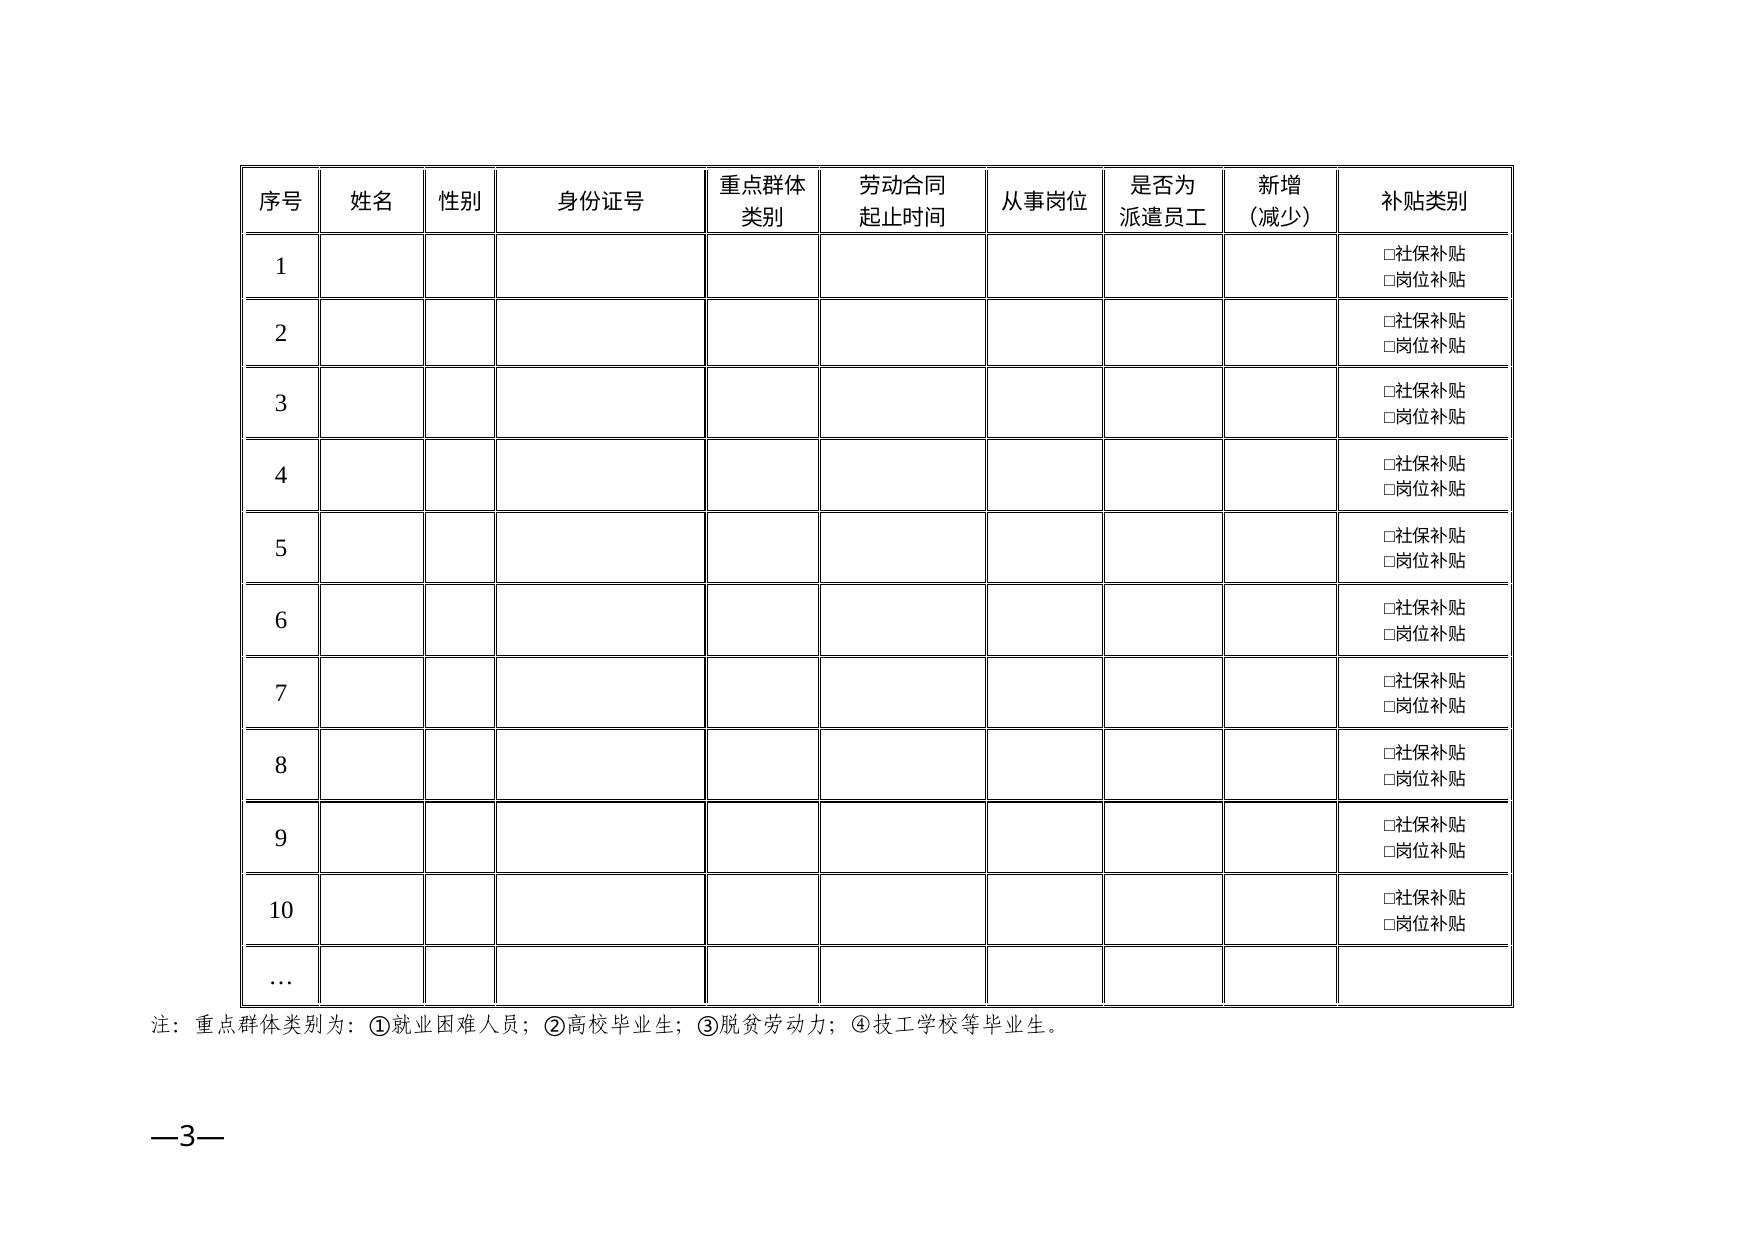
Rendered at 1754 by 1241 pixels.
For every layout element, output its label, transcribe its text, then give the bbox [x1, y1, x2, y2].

table_cell [321, 803, 423, 872]
table_cell [708, 803, 818, 872]
table_cell [708, 585, 818, 654]
table_cell [426, 875, 494, 944]
table_cell [426, 440, 494, 510]
table_cell [497, 300, 704, 365]
table_cell [1105, 585, 1222, 654]
table_cell [1223, 947, 1337, 1004]
table_cell [988, 300, 1102, 365]
table_cell 10 [243, 872, 318, 944]
table_header 从事岗位 [986, 168, 1103, 232]
table_cell [708, 300, 818, 365]
table_cell [497, 585, 704, 654]
table_cell [1225, 803, 1336, 872]
table_cell [708, 513, 818, 582]
table_cell [497, 875, 704, 944]
table_header 序号 [242, 166, 320, 232]
table_header 身份证号 [496, 168, 706, 232]
table_cell 3 [242, 365, 320, 437]
table_cell 4 [242, 437, 320, 510]
table_cell [321, 585, 423, 654]
table_cell [988, 730, 1102, 799]
table_cell [1225, 440, 1336, 510]
table_cell [1105, 440, 1222, 510]
table_cell [821, 658, 985, 727]
table_cell [321, 235, 423, 297]
table_cell □社保补贴 □岗位补贴 [1337, 799, 1512, 872]
table_cell [819, 947, 986, 1004]
table_cell □社保补贴 □岗位补贴 [1337, 365, 1512, 437]
table_cell [1105, 803, 1222, 872]
table_cell [426, 585, 494, 654]
table_cell [708, 440, 818, 510]
table_cell [988, 875, 1102, 944]
table_cell [988, 513, 1102, 582]
table_cell [708, 658, 818, 727]
table_cell [1225, 300, 1336, 365]
table_cell [321, 300, 423, 365]
table_cell [988, 658, 1102, 727]
table_cell [426, 658, 494, 727]
table_cell 8 [243, 727, 318, 799]
table_cell [1105, 875, 1222, 944]
table_cell [426, 368, 494, 437]
table_cell [821, 440, 985, 510]
table_cell [1105, 513, 1222, 582]
table_cell [1105, 300, 1222, 365]
table_cell [1225, 875, 1336, 944]
table_cell [426, 513, 494, 582]
table_cell [497, 658, 704, 727]
table_cell [988, 585, 1102, 654]
table_cell □社保补贴 □岗位补贴 [1339, 727, 1511, 799]
table_cell [321, 440, 423, 510]
table_cell [821, 300, 985, 365]
table_cell [321, 730, 423, 799]
table_cell □社保补贴 □岗位补贴 [1339, 872, 1511, 944]
table_cell [320, 947, 424, 1004]
table_cell [426, 730, 494, 799]
table_cell [1225, 585, 1336, 654]
table_cell [1225, 658, 1336, 727]
table_cell [821, 585, 985, 654]
table_cell [821, 875, 985, 944]
table_cell [321, 658, 423, 727]
table_cell [1105, 235, 1222, 297]
table_cell [426, 300, 494, 365]
text 注：重点群体类别为：①就业困难人员；②高校毕业生；③脱贫劳动力；④技工学校等毕业生。 [150, 1008, 1604, 1040]
table_cell [988, 235, 1102, 297]
table_header 劳动合同 起止时间 [819, 168, 986, 232]
table_header 性别 [424, 166, 496, 232]
table_cell [706, 947, 819, 1004]
table_cell 9 [242, 799, 320, 872]
table_cell [497, 730, 704, 799]
table_cell [497, 235, 704, 297]
table_cell [1225, 235, 1336, 297]
table_cell □社保补贴 □岗位补贴 [1339, 510, 1511, 582]
table_cell [426, 803, 494, 872]
table_cell □社保补贴 □岗位补贴 [1339, 655, 1511, 727]
table_cell [497, 513, 704, 582]
table_header 补贴类别 [1337, 168, 1511, 232]
table_cell [821, 513, 985, 582]
table_cell 6 [242, 582, 320, 654]
table_cell [708, 368, 818, 437]
table_cell [1105, 658, 1222, 727]
table_cell [988, 440, 1102, 510]
table_cell 2 [243, 297, 318, 365]
table_cell [821, 730, 985, 799]
table_cell [708, 235, 818, 297]
table_cell [708, 730, 818, 799]
table_cell 1 [243, 232, 318, 297]
table_cell [321, 875, 423, 944]
table_cell [1105, 368, 1222, 437]
table_cell 7 [243, 655, 318, 727]
table_cell [321, 368, 423, 437]
table_cell [821, 803, 985, 872]
table_cell □社保补贴 □岗位补贴 [1339, 297, 1511, 365]
table_cell [426, 235, 494, 297]
table_cell [821, 235, 985, 297]
table_cell [986, 947, 1103, 1004]
table_cell [988, 368, 1102, 437]
table_cell [1225, 368, 1336, 437]
table_cell [1337, 944, 1512, 1004]
table_cell [708, 875, 818, 944]
table_cell [821, 368, 985, 437]
table_cell [497, 803, 704, 872]
table_cell 5 [243, 510, 318, 582]
table_cell [1225, 513, 1336, 582]
table_cell [321, 513, 423, 582]
table_cell □社保补贴 □岗位补贴 [1337, 437, 1512, 510]
table_cell [1225, 730, 1336, 799]
table_cell [497, 440, 704, 510]
table_header 是否为 派遣员工 [1103, 168, 1223, 232]
table_header 姓名 [320, 168, 424, 232]
table_cell [424, 944, 496, 1004]
table_cell [988, 803, 1102, 872]
table_cell [1103, 947, 1223, 1004]
table_cell □社保补贴 □岗位补贴 [1337, 582, 1512, 654]
table_header 新增 （减少） [1223, 168, 1337, 232]
table_cell [1105, 730, 1222, 799]
table_cell □社保补贴 □岗位补贴 [1339, 232, 1511, 297]
table_cell [496, 947, 706, 1004]
table_cell [497, 368, 704, 437]
table_cell … [242, 944, 320, 1004]
table_header 重点群体类别 [706, 168, 819, 232]
